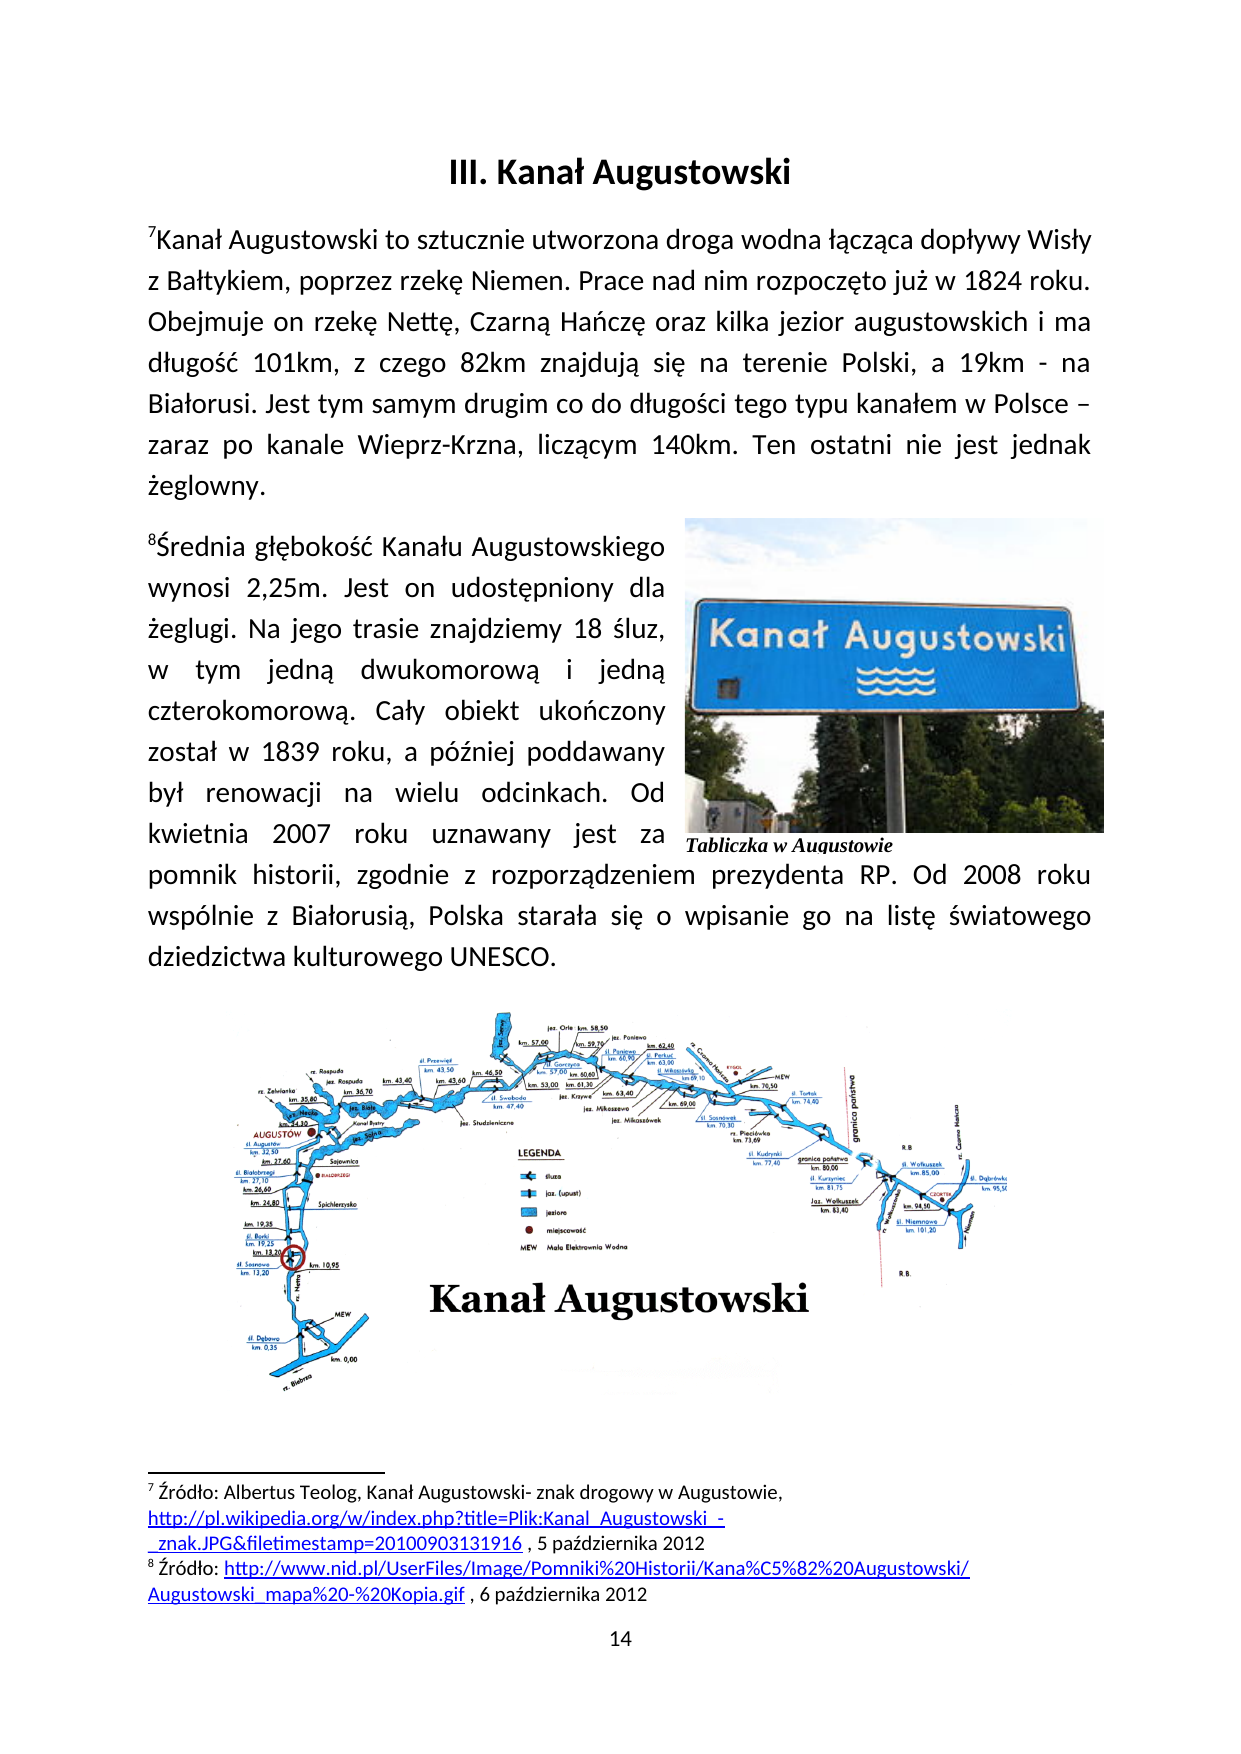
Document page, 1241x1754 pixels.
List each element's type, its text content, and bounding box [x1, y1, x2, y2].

picture [684, 518, 1104, 833]
picture [226, 1009, 1012, 1395]
text Kanał Augustowski to sztucznie utworzona droga wodna łącząca dopływy Wisły z Bałtykiem, poprzez rzekę Niemen. Prace nad nim rozpoczęto już w 1824 roku. Obejmuje on rzekę Nettę, Czarną Hańczę oraz kilka jezior augustowskich i ma długość 101km, z czego 82km znajdują się na terenie Polski, a 19km - na Białorusi. Jest tym samym drugim co do długości tego typu kanałem w Polsce – zaraz po kanale Wieprz-Krzna, liczącym 140km. Ten ostatni nie jest jednak żeglowny. [148, 221, 1093, 502]
text III. Kanał Augustowski [148, 148, 1093, 193]
